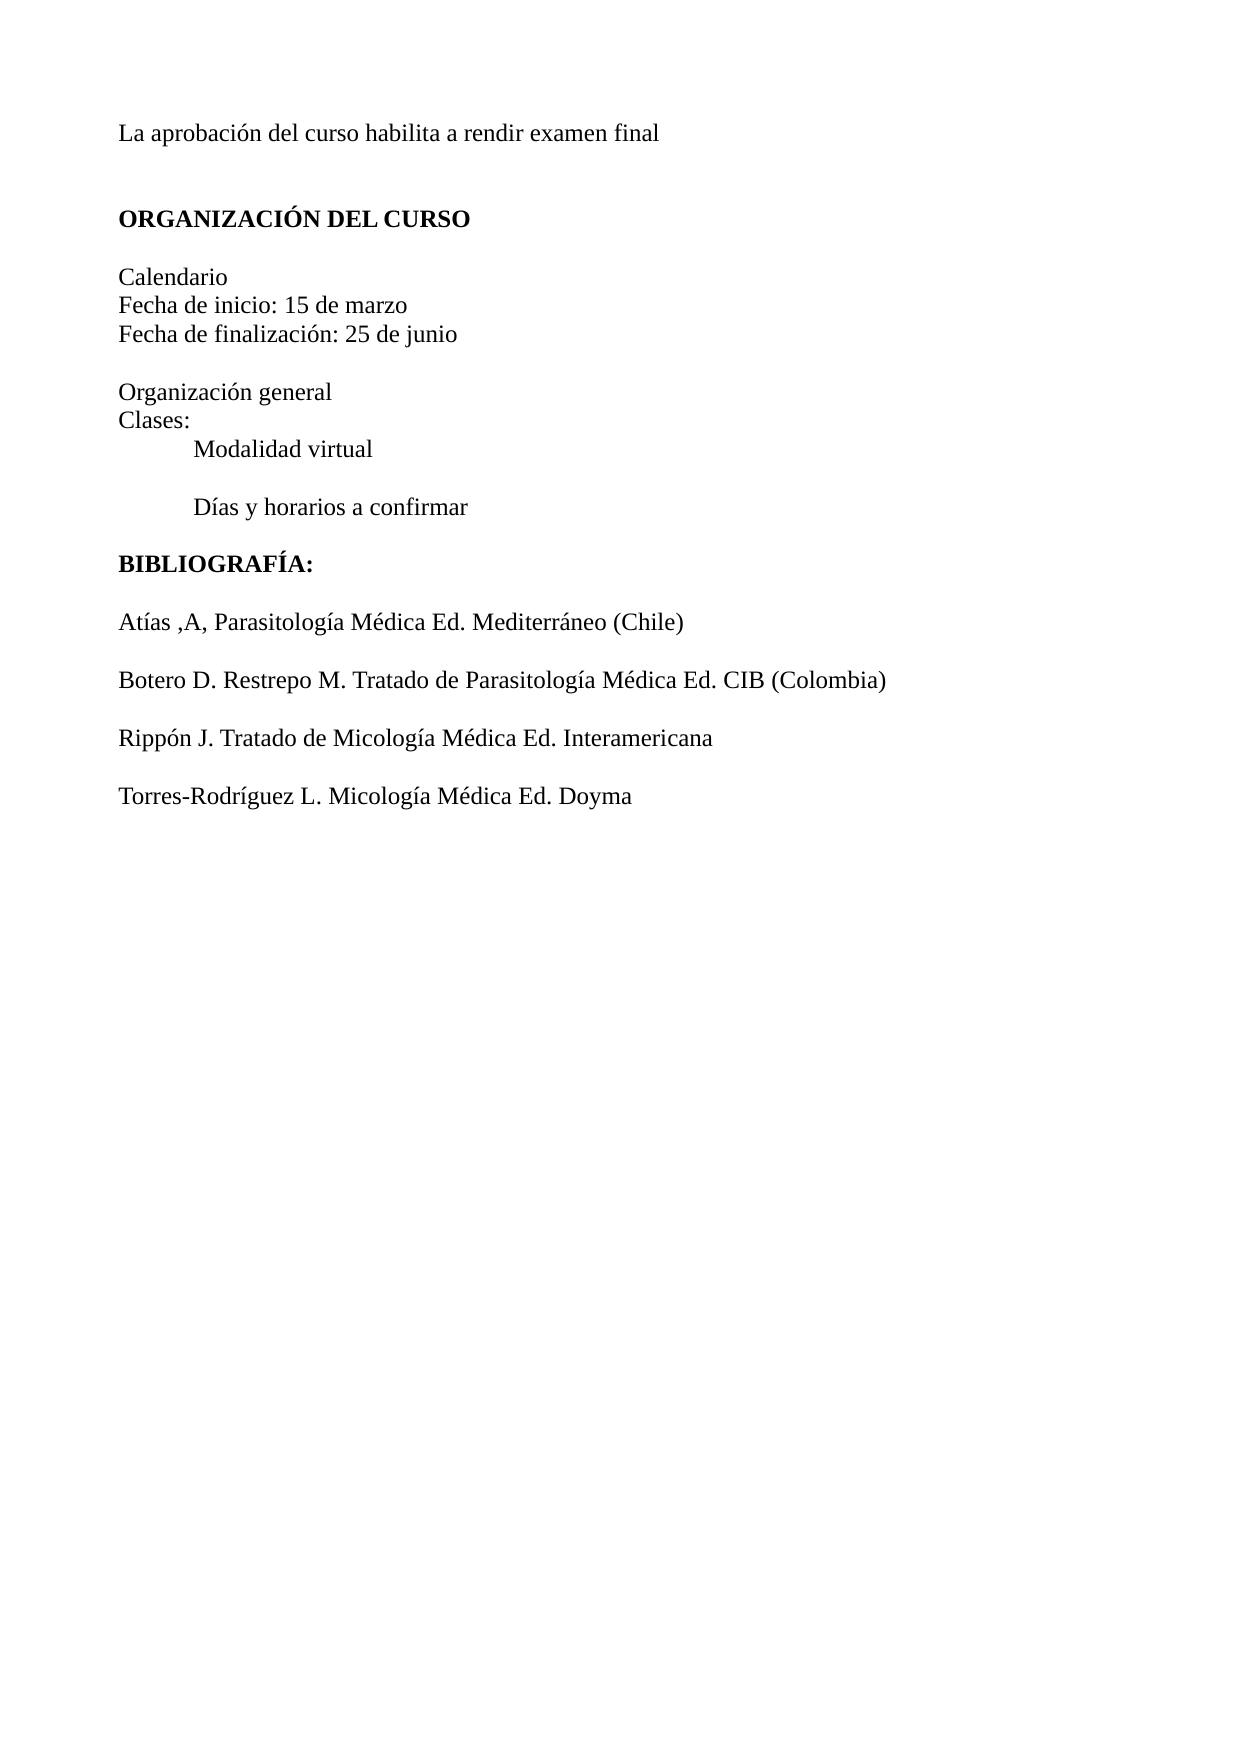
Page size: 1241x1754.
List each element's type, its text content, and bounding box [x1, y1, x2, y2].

text Días y horarios a confirmar [118, 492, 1122, 521]
text La aprobación del curso habilita a rendir examen final [118, 118, 1122, 147]
text Calendario [118, 262, 1122, 291]
text BIBLIOGRAFÍA: [118, 549, 1122, 578]
text Modalidad virtual [118, 434, 1122, 463]
text Rippón J. Tratado de Micología Médica Ed. Interamericana [118, 723, 1122, 752]
text Clases: [118, 406, 1122, 434]
text Torres-Rodríguez L. Micología Médica Ed. Doyma [118, 781, 1122, 810]
text ORGANIZACIÓN DEL CURSO [118, 204, 1122, 233]
text Organización general [118, 377, 1122, 406]
text Fecha de inicio: 15 de marzo [118, 291, 1122, 319]
text Atías ,A, Parasitología Médica Ed. Mediterráneo (Chile) [118, 607, 1122, 636]
text Botero D. Restrepo M. Tratado de Parasitología Médica Ed. CIB (Colombia) [118, 665, 1122, 694]
text Fecha de finalización: 25 de junio [118, 319, 1122, 348]
